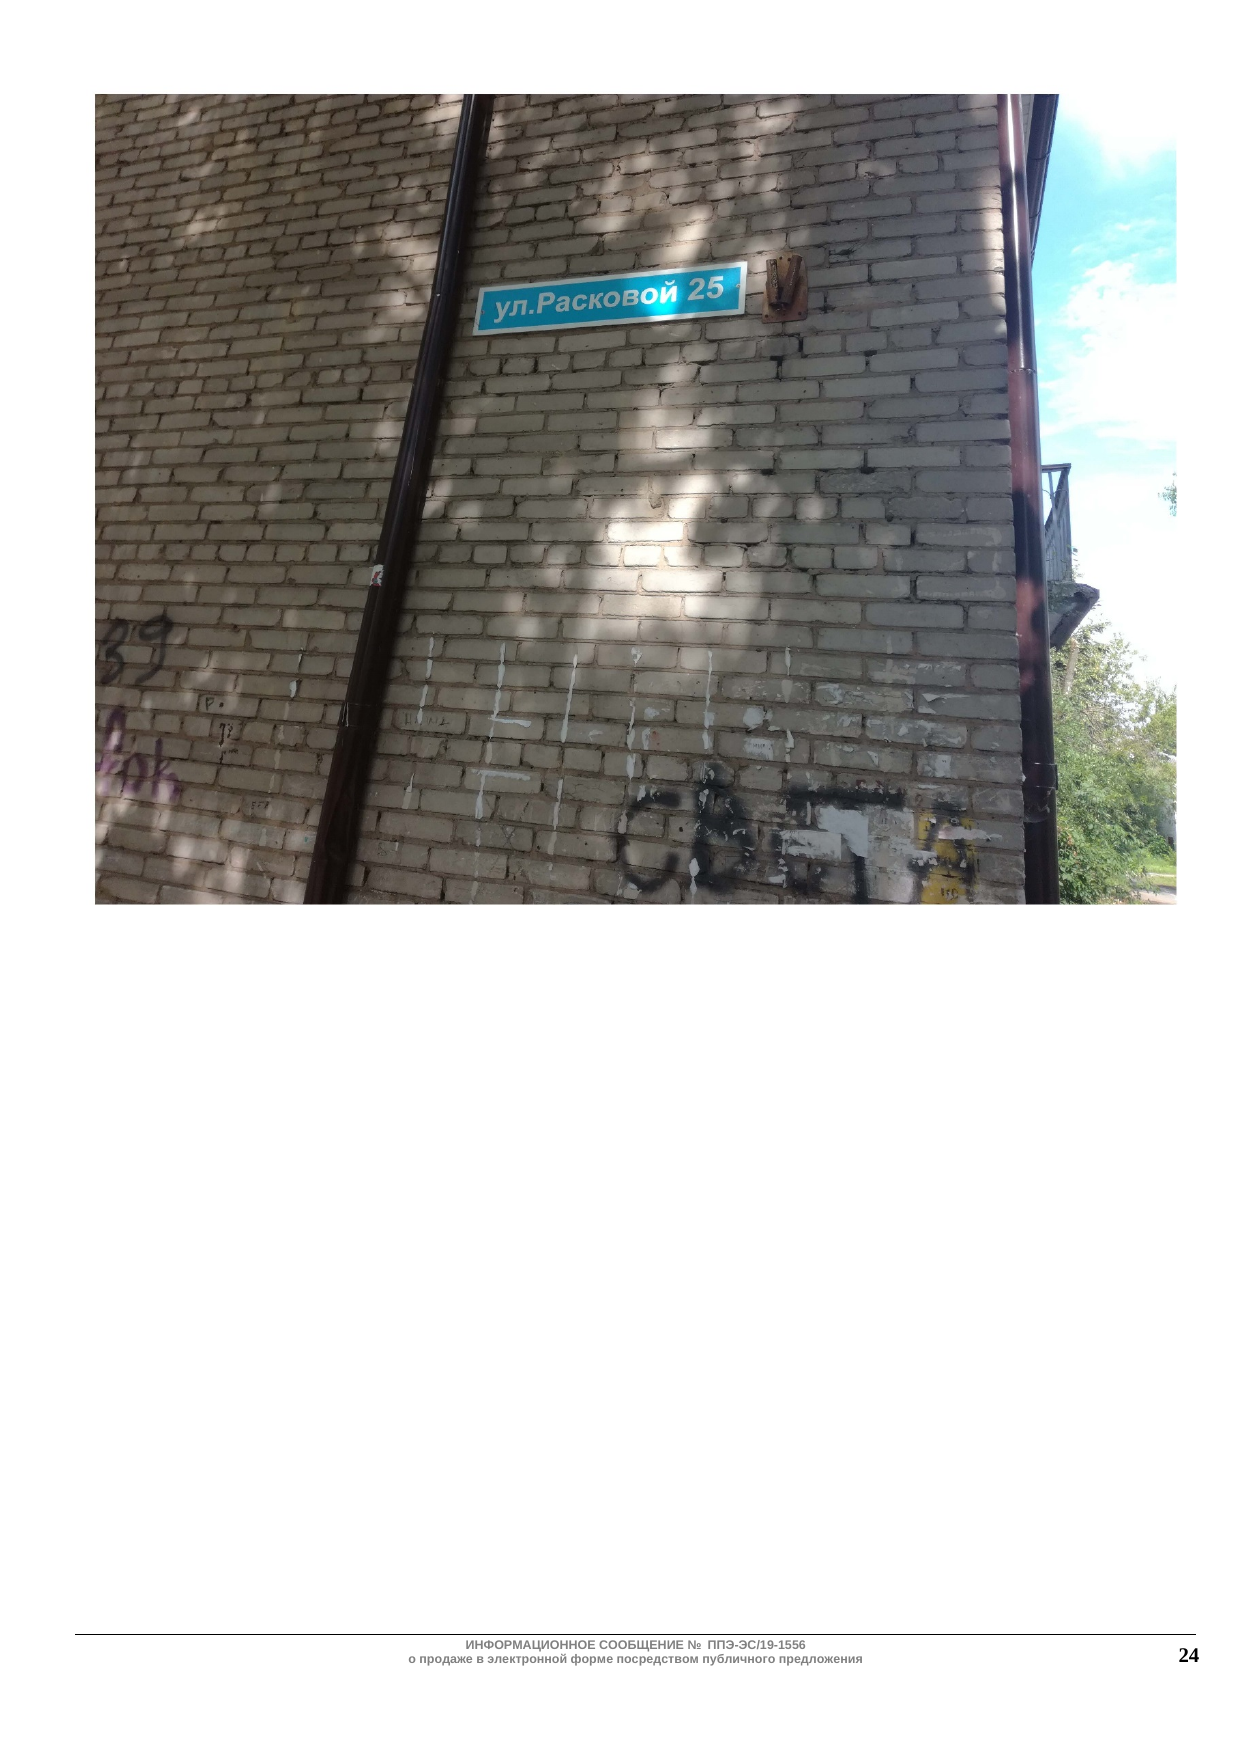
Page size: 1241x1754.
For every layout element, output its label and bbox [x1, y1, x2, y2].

picture [75, 75, 1196, 924]
